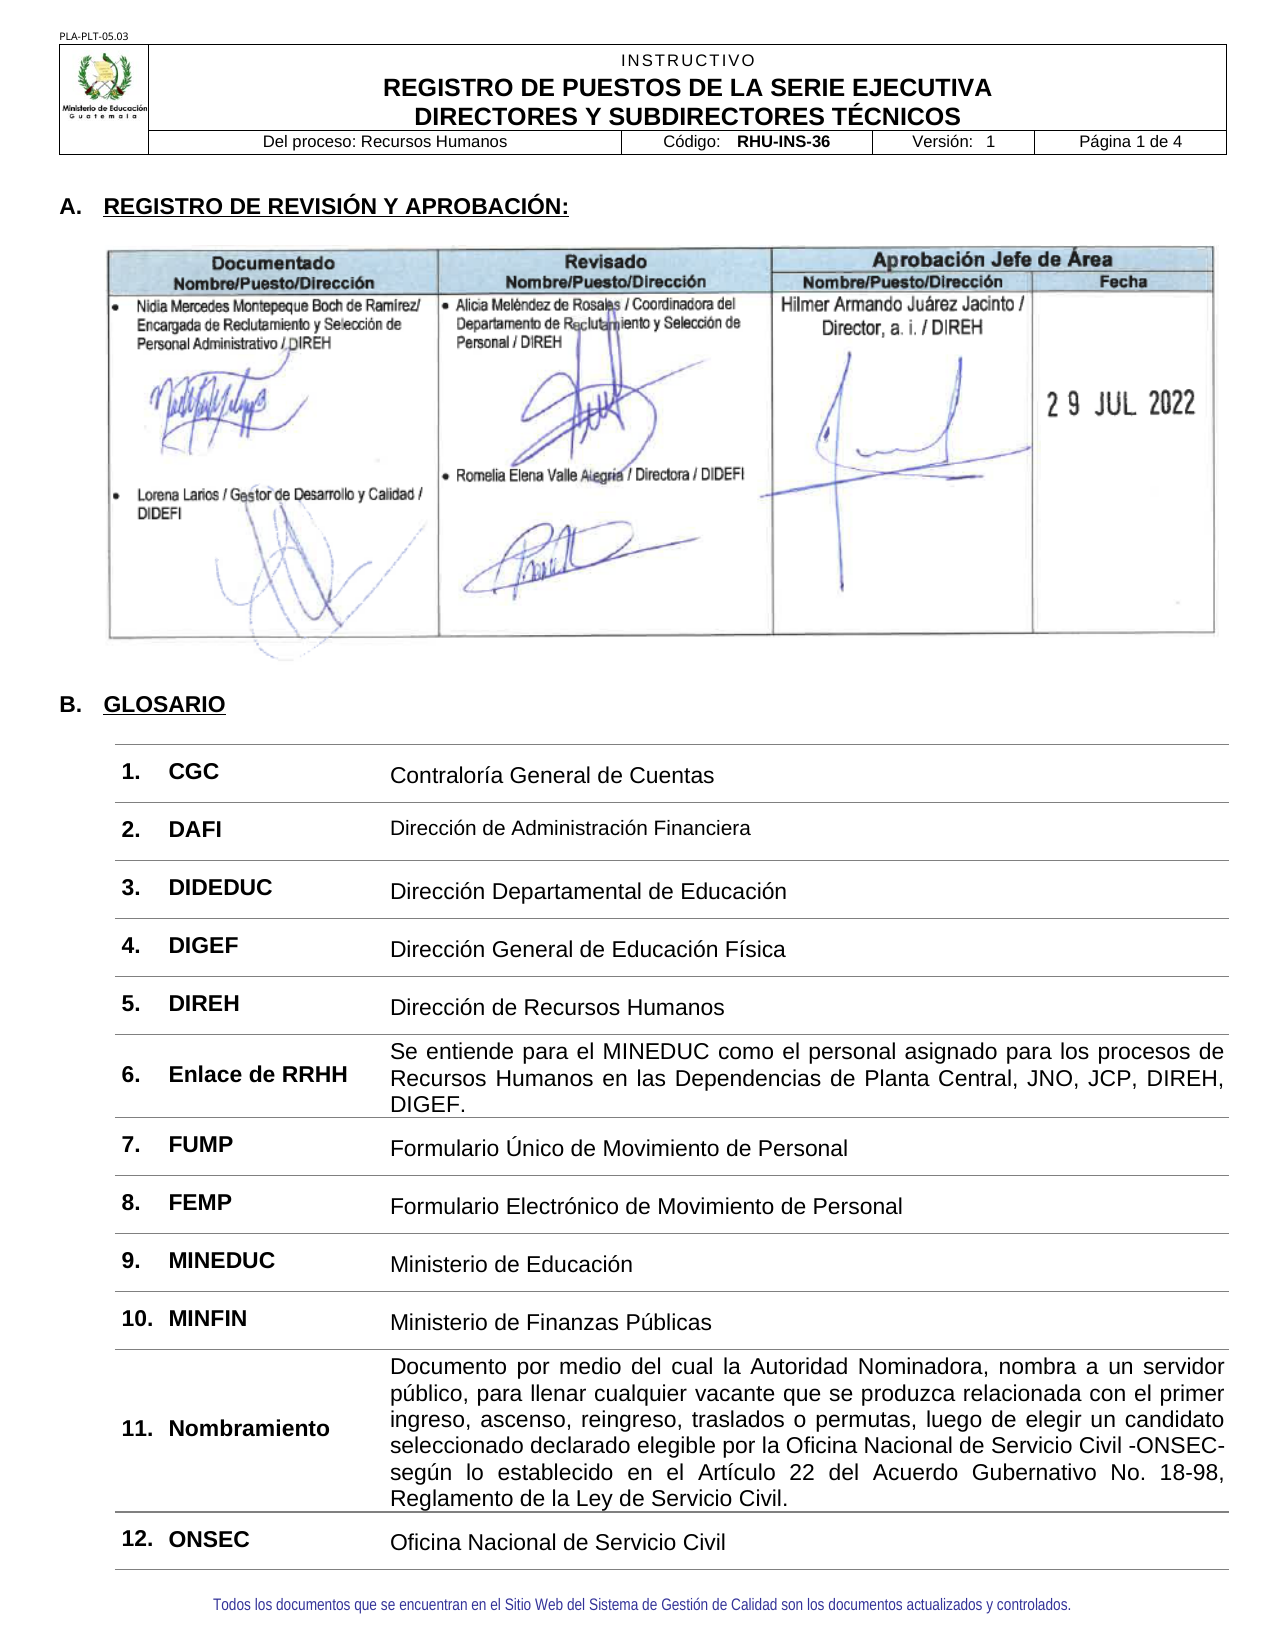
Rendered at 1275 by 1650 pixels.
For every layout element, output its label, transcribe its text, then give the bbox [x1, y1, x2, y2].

table_cell MINFIN [165, 1292, 387, 1349]
table_cell Enlace de RRHH [165, 1035, 387, 1117]
table_header Contraloría General de Cuentas [387, 745, 1228, 802]
table_cell DAFI [165, 803, 387, 860]
table_cell ONSEC [165, 1513, 387, 1569]
table_cell [115, 1176, 165, 1233]
table_cell FUMP [165, 1118, 387, 1175]
table_cell Formulario Único de Movimiento de Personal [387, 1118, 1228, 1175]
picture [61, 50, 148, 121]
table_cell Dirección de Administración Financiera [387, 803, 1228, 860]
table_cell [115, 1350, 165, 1511]
picture [103, 245, 1219, 665]
table_cell MINEDUC [165, 1234, 387, 1291]
table_cell Se entiende para el MINEDUC como el personal asignado para los procesos de Recursos Humanos en las Dependencias de Planta Central, JNO, JCP, DIREH, DIGEF. [387, 1035, 1228, 1117]
table_cell DIDEDUC [165, 861, 387, 918]
table_cell [115, 919, 165, 976]
table_cell Ministerio de Educación [387, 1234, 1228, 1291]
table_cell [115, 1035, 165, 1117]
table_cell Dirección de Recursos Humanos [387, 977, 1228, 1034]
table_cell [115, 1234, 165, 1291]
table_cell [115, 1118, 165, 1175]
table_cell [115, 977, 165, 1034]
list REGISTRO DE REVISIÓN Y APROBACIÓN: [59, 193, 1225, 219]
table_cell FEMP [165, 1176, 387, 1233]
table_cell [115, 861, 165, 918]
table_cell [115, 803, 165, 860]
table_cell Dirección General de Educación Física [387, 919, 1228, 976]
table_cell [115, 1513, 165, 1569]
table_header CGC [165, 745, 387, 802]
table_cell Dirección Departamental de Educación [387, 861, 1228, 918]
table_cell Ministerio de Finanzas Públicas [387, 1292, 1228, 1349]
table_cell Formulario Electrónico de Movimiento de Personal [387, 1176, 1228, 1233]
table_cell Documento por medio del cual la Autoridad Nominadora, nombra a un servidor público, para llenar cualquier vacante que se produzca relacionada con el primer ingreso, ascenso, reingreso, traslados o permutas, luego de elegir un candidato seleccionado declarado elegible por la Oficina Nacional de Servicio Civil -ONSEC- según lo establecido en el Artículo 22 del Acuerdo Gubernativo No. 18-98, Reglamento de la Ley de Servicio Civil. [387, 1350, 1228, 1511]
table_cell [115, 1292, 165, 1349]
table_cell DIREH [165, 977, 387, 1034]
table_cell DIGEF [165, 919, 387, 976]
list GLOSARIO [59, 691, 1225, 718]
table_cell Nombramiento [165, 1350, 387, 1511]
table_cell Oficina Nacional de Servicio Civil [387, 1513, 1228, 1569]
table_header [115, 745, 165, 802]
